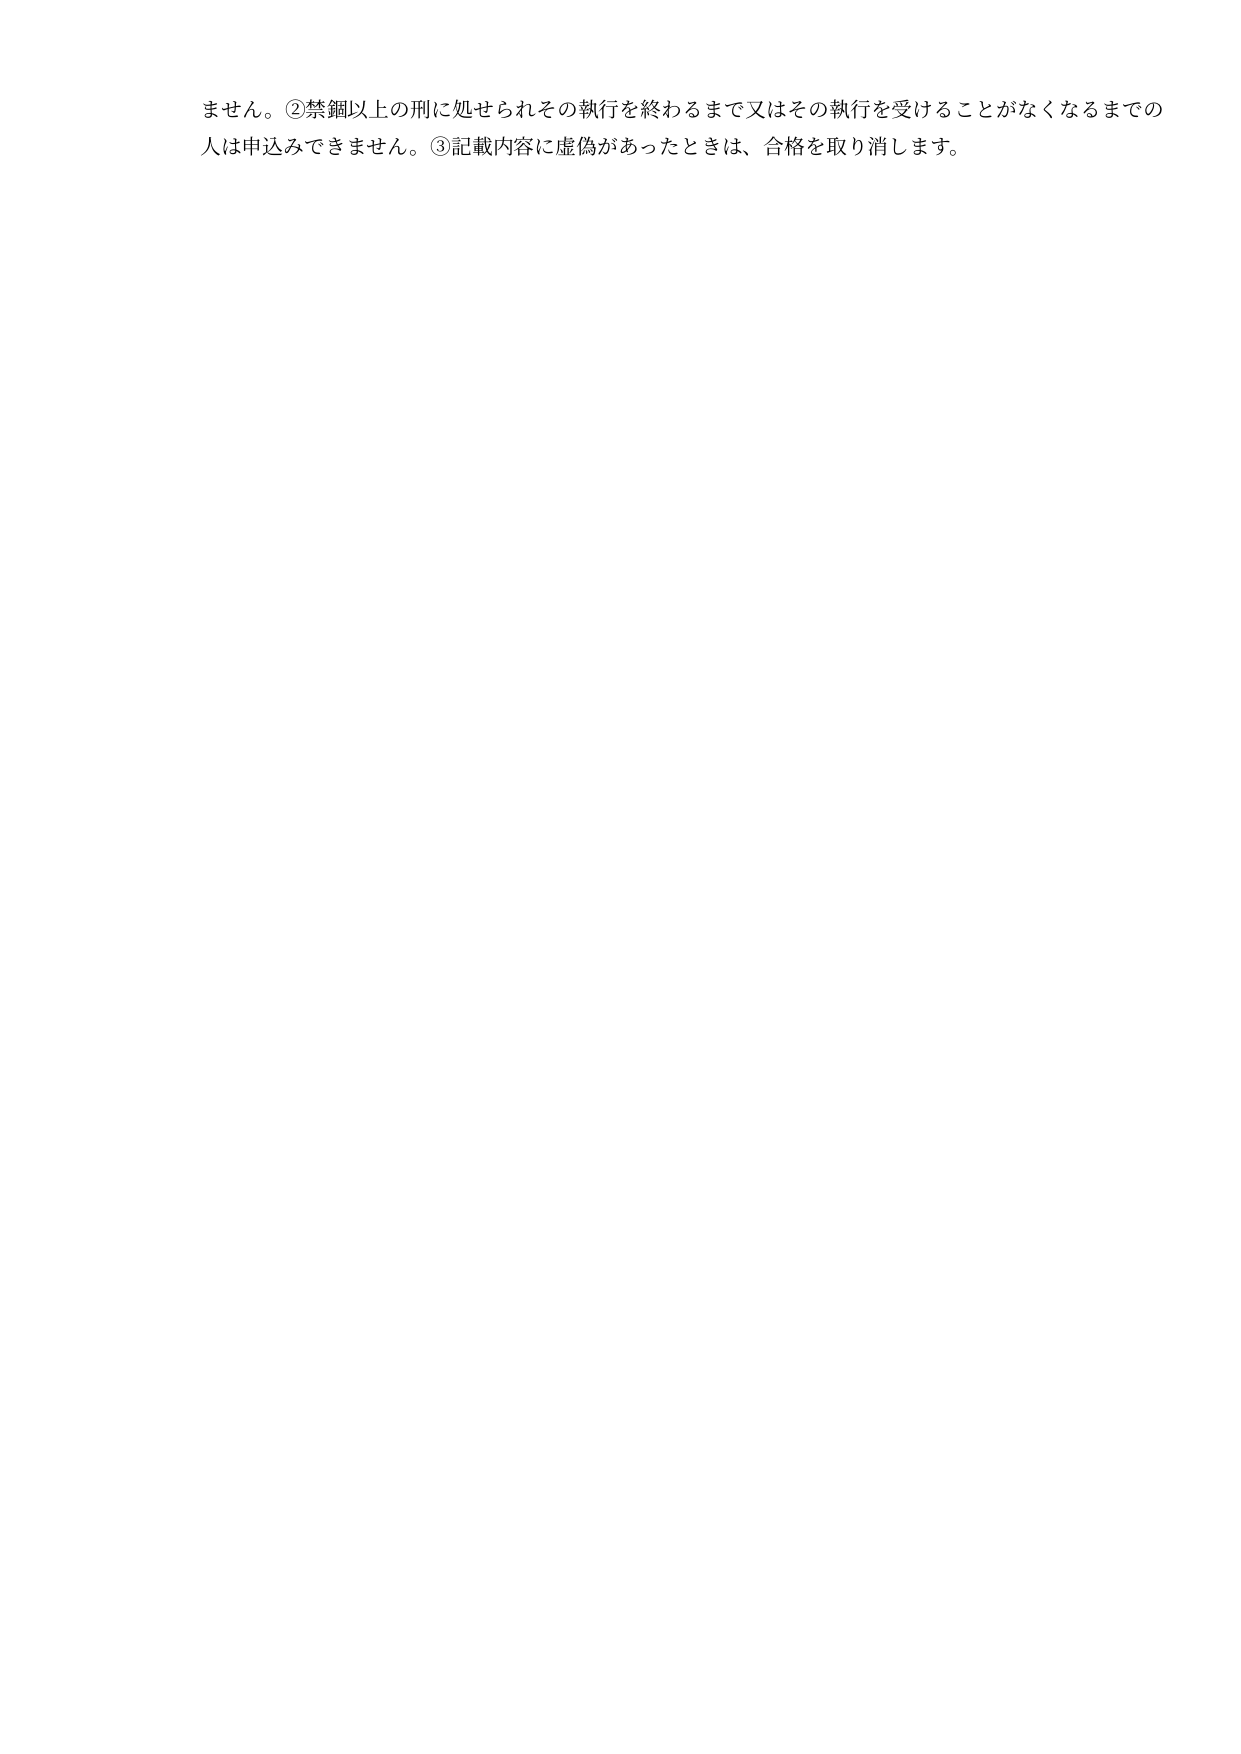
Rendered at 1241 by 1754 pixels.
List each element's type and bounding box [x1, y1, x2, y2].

text [75, 89, 1165, 164]
